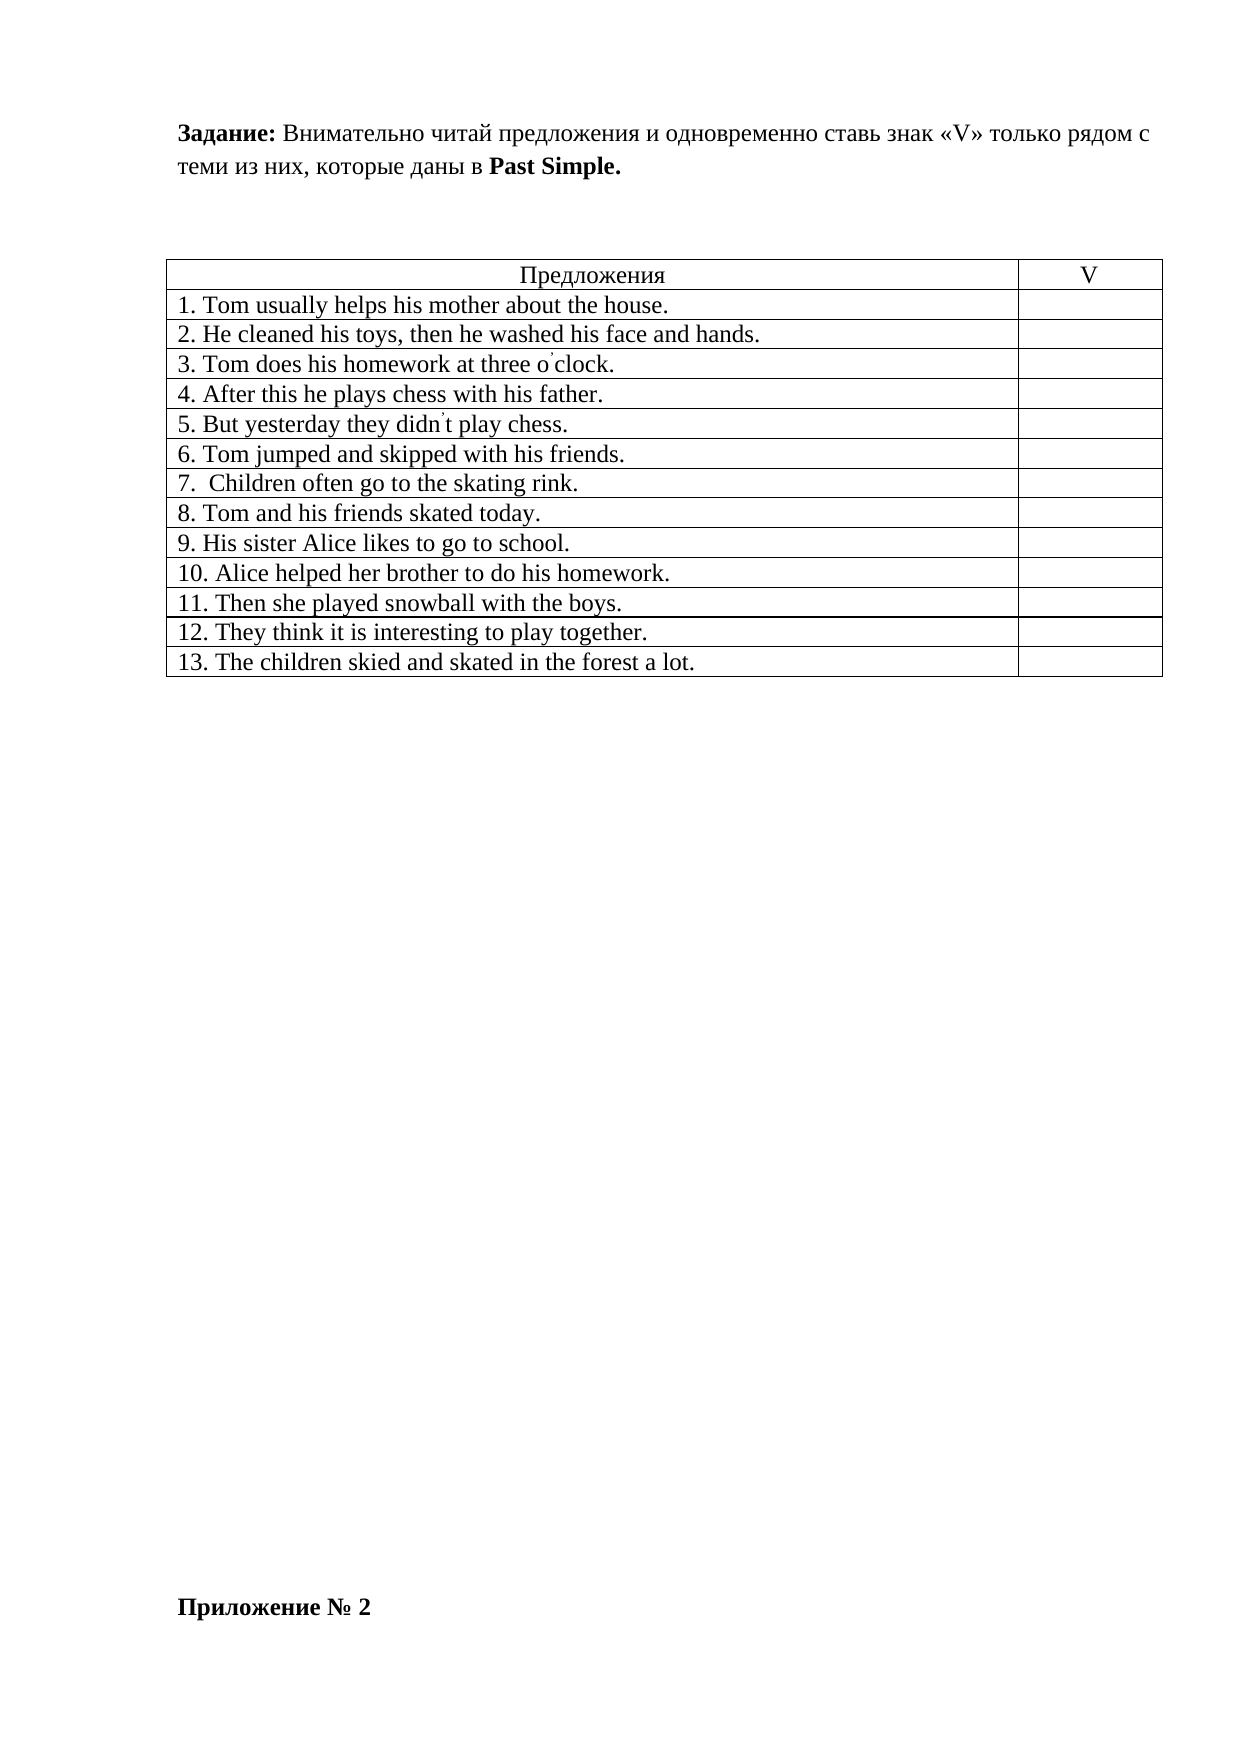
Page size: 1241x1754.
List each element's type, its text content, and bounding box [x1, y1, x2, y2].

table_cell [1019, 290, 1162, 318]
table_cell [1019, 439, 1162, 467]
table_cell 8. Tom and his friends skated today. [167, 498, 1018, 527]
table_cell [1019, 469, 1162, 497]
table_cell 5. But yesterday they didn’t play chess. [167, 409, 1018, 438]
table_cell [1019, 320, 1162, 348]
table_cell 6. Tom jumped and skipped with his friends. [167, 439, 1018, 467]
table_cell 7. Children often go to the skating rink. [167, 469, 1018, 497]
table_cell [1019, 498, 1162, 527]
table_cell [1019, 647, 1162, 676]
table_cell [1019, 588, 1162, 616]
table_cell 1. Tom usually helps his mother about the house. [167, 290, 1018, 318]
table_cell [1019, 528, 1162, 557]
table_cell [1019, 349, 1162, 378]
table_header Предложения [167, 260, 1018, 289]
table_cell 10. Alice helped her brother to do his homework. [167, 558, 1018, 587]
table_cell 9. His sister Alice likes to go to school. [167, 528, 1018, 557]
table_cell 3. Tom does his homework at three o’clock. [167, 349, 1018, 378]
text Приложение № 2 [177, 1592, 1152, 1621]
table_cell 12. They think it is interesting to play together. [167, 618, 1018, 646]
table_cell [1019, 558, 1162, 587]
table_cell [1019, 409, 1162, 438]
table_cell [1019, 618, 1162, 646]
table_cell 4. After this he plays chess with his father. [167, 379, 1018, 408]
text Задание: Внимательно читай предложения и одновременно ставь знак «V» только рядом с теми из них, которые даны в Past Simple. [177, 118, 1152, 180]
table_cell 11. Then she played snowball with the boys. [167, 588, 1018, 616]
table_header V [1019, 260, 1162, 289]
table_cell [1019, 379, 1162, 408]
table_cell 2. He cleaned his toys, then he washed his face and hands. [167, 320, 1018, 348]
table_cell 13. The children skied and skated in the forest a lot. [167, 647, 1018, 676]
